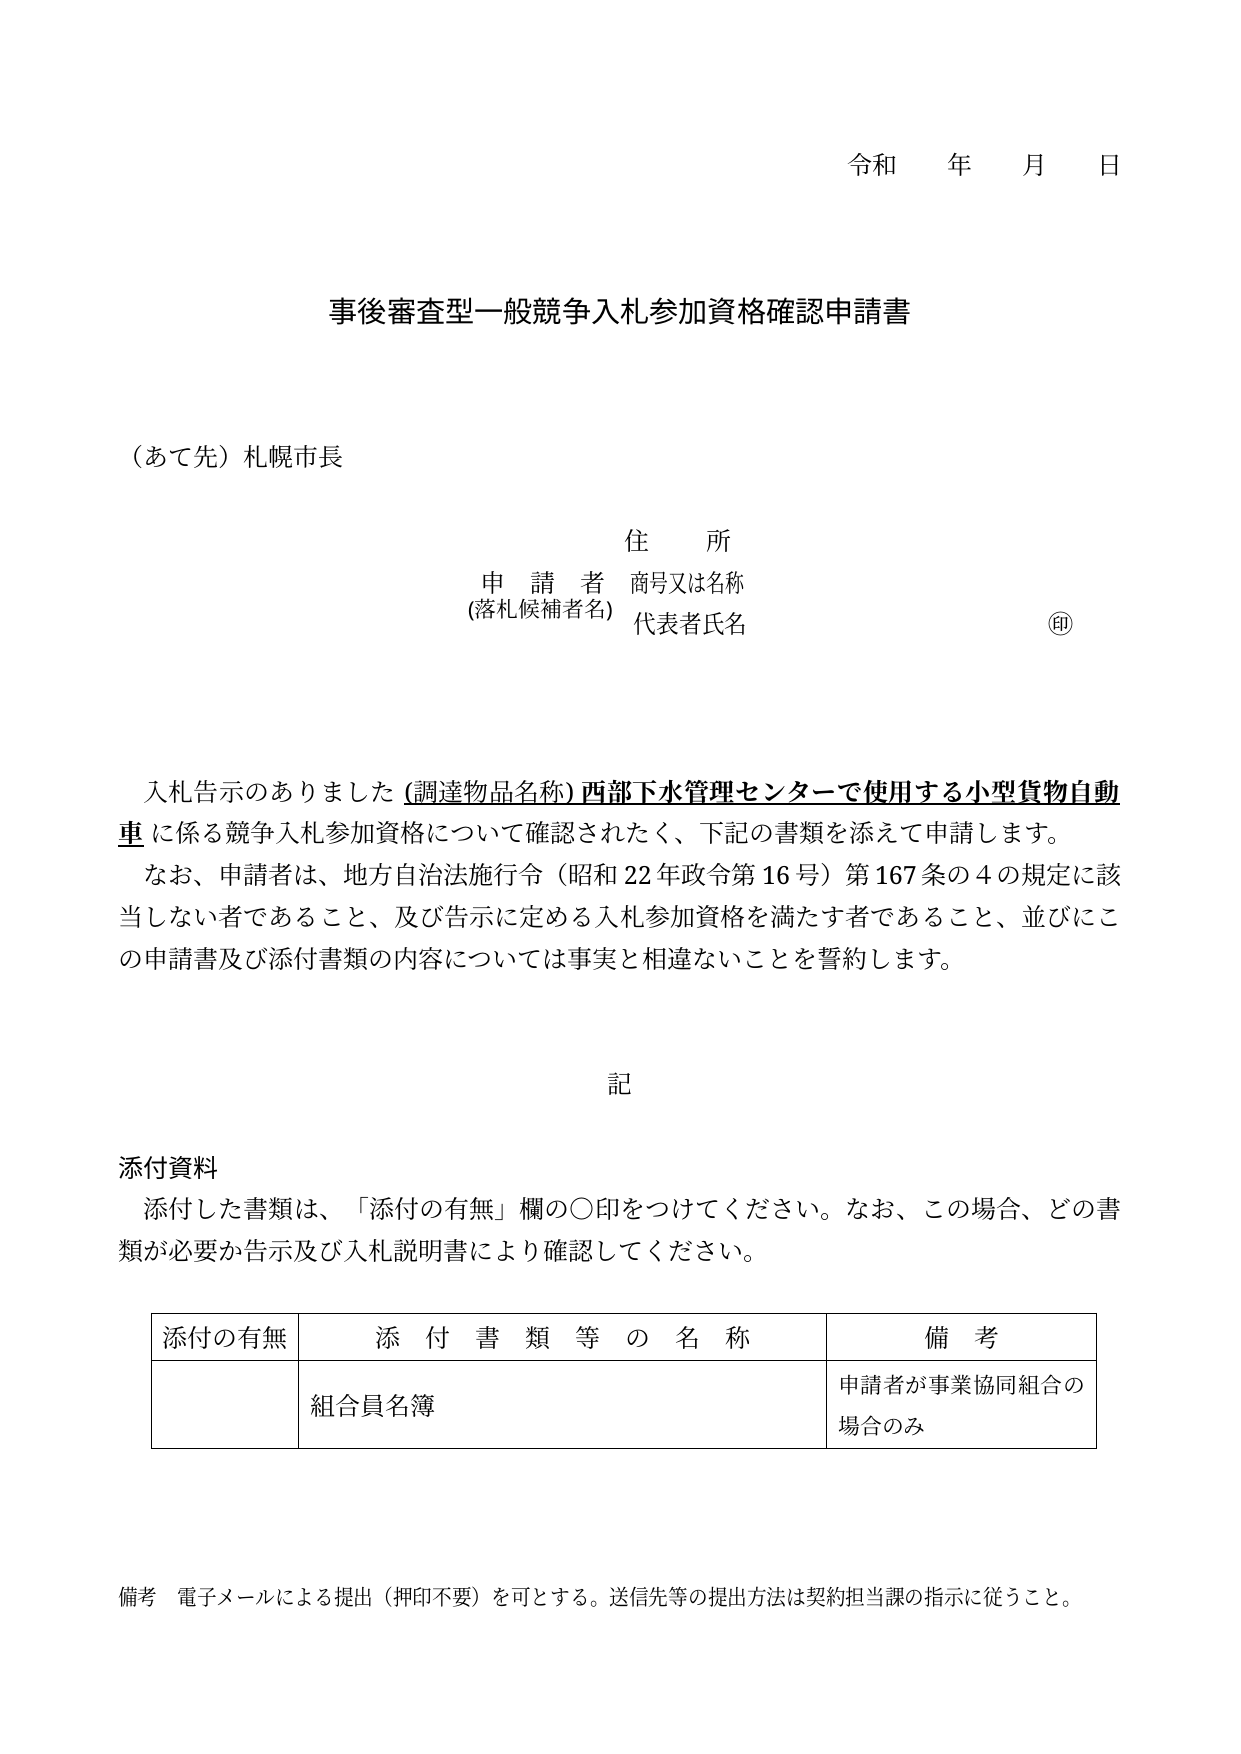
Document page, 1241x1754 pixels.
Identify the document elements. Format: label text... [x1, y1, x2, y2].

text なお、申請者は、地方自治法施行令（昭和22年政令第16号）第167条の４の規定に該当しない者であること、及び告示に定める入札参加資格を満たす者であること、並びにこの申請書及び添付書類の内容については事実と相違ないことを誓約します。 [118, 853, 1122, 978]
table_cell 組合員名簿 [299, 1361, 826, 1448]
text 申 請 者 商号又は名称 [118, 561, 1031, 602]
text 備考 電子メールによる提出（押印不要）を可とする。送信先等の提出方法は契約担当課の指示に従うこと。 [118, 1574, 1122, 1616]
table_cell [152, 1361, 298, 1448]
table_cell 申請者が事業協同組合の場合のみ [827, 1361, 1096, 1448]
text 代表者氏名 ㊞ [118, 602, 1122, 644]
table_header 添付の有無 [152, 1314, 298, 1360]
text 住 所 [118, 519, 1031, 561]
text 添付資料 [118, 1145, 1122, 1187]
table_header 備 考 [827, 1314, 1096, 1360]
table_header 添 付 書 類 等 の 名 称 [299, 1314, 826, 1360]
text 添付した書類は、「添付の有無」欄の○印をつけてください。なお、この場合、どの書類が必要か告示及び入札説明書により確認してください。 [118, 1187, 1122, 1271]
text 入札告示のありました (調達物品名称) 西部下水管理センターで使用する小型貨物自動車 に係る競争入札参加資格について確認されたく、下記の書類を添えて申請します。 [118, 769, 1122, 853]
text 記 [118, 1062, 1122, 1103]
text 令和 年 月 日 [118, 143, 1122, 184]
text （あて先）札幌市長 [118, 435, 1122, 477]
text 事後審査型一般競争入札参加資格確認申請書 [118, 268, 1122, 352]
